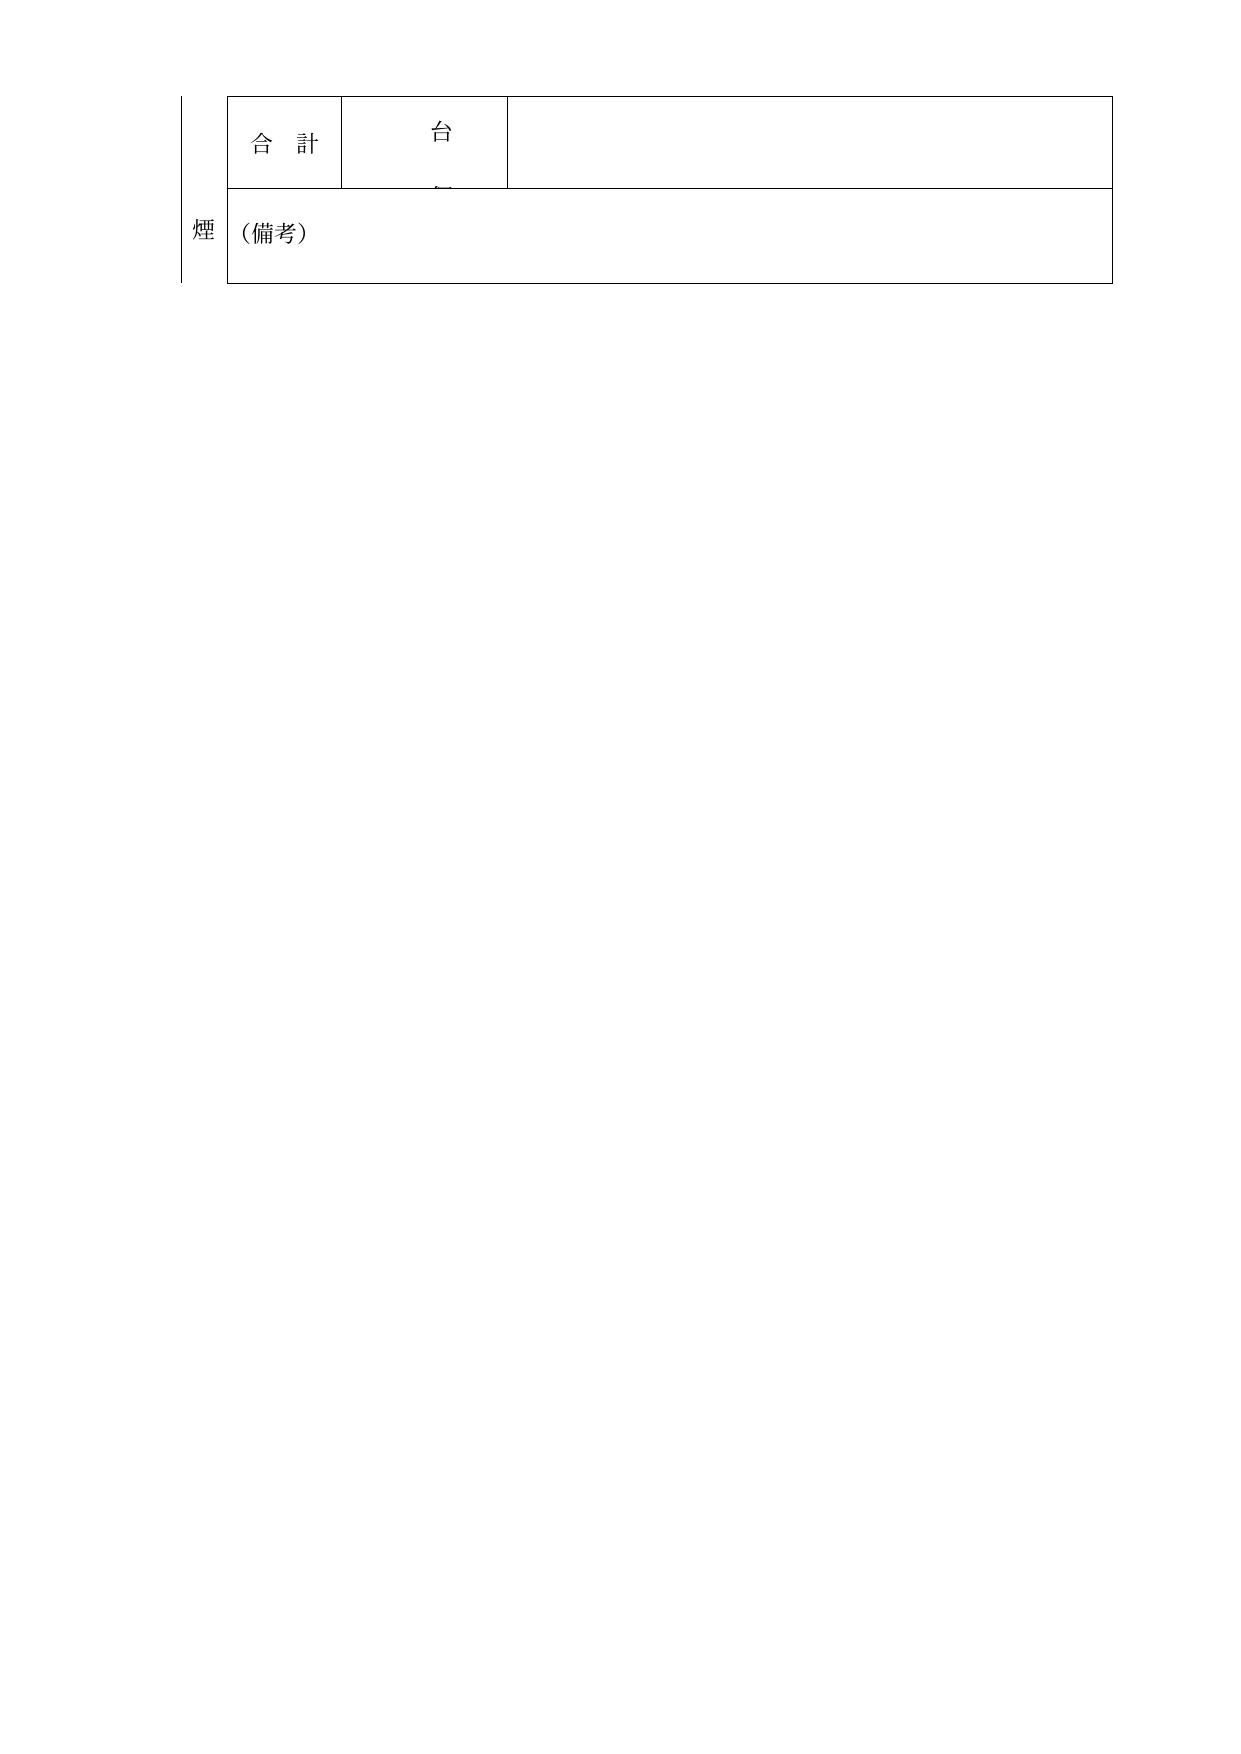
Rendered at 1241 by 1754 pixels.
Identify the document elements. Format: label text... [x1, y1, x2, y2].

table_cell （備考） [228, 189, 1112, 282]
table_cell 台 個 [342, 97, 507, 188]
table_cell [508, 97, 1112, 188]
table_cell 合 計 [228, 97, 341, 188]
